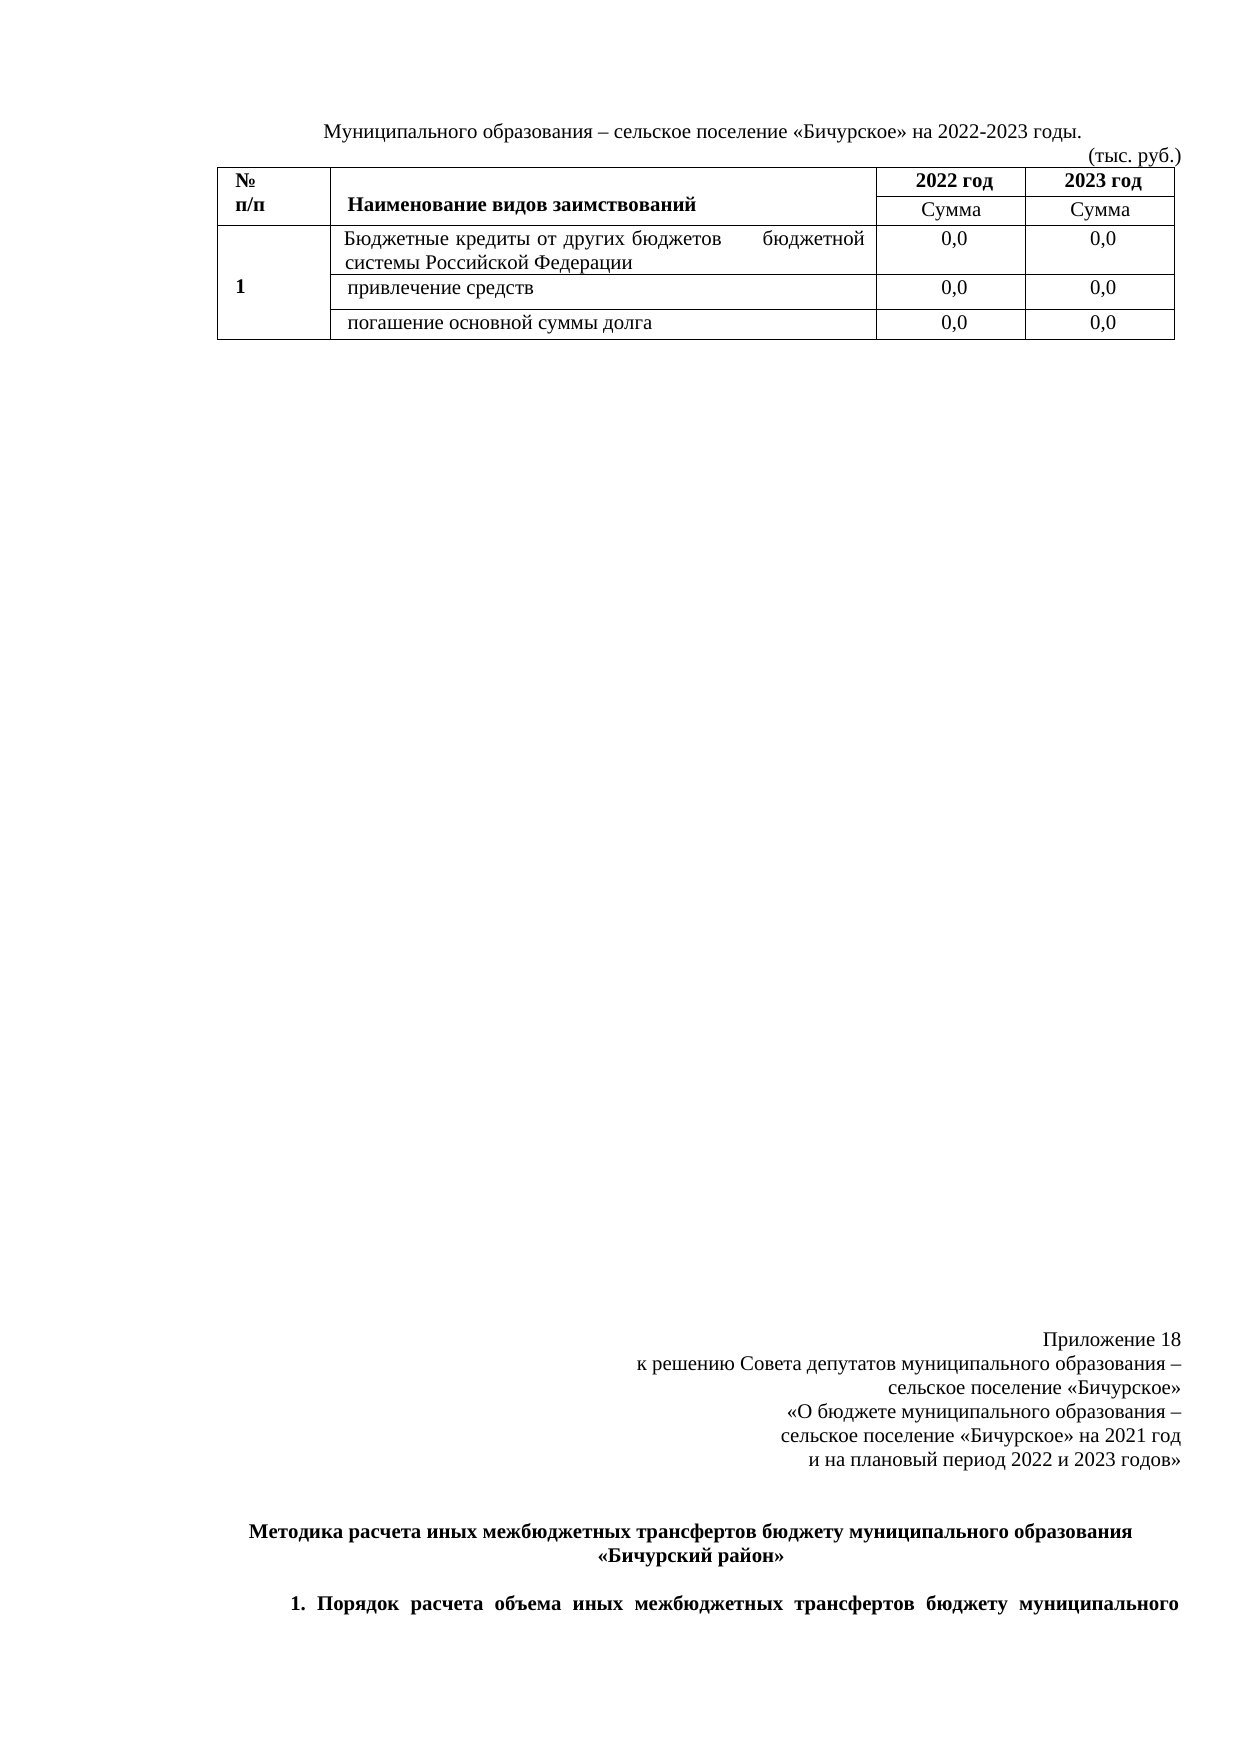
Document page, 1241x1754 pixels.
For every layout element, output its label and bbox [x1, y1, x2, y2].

table_cell [189, 118, 1192, 1615]
